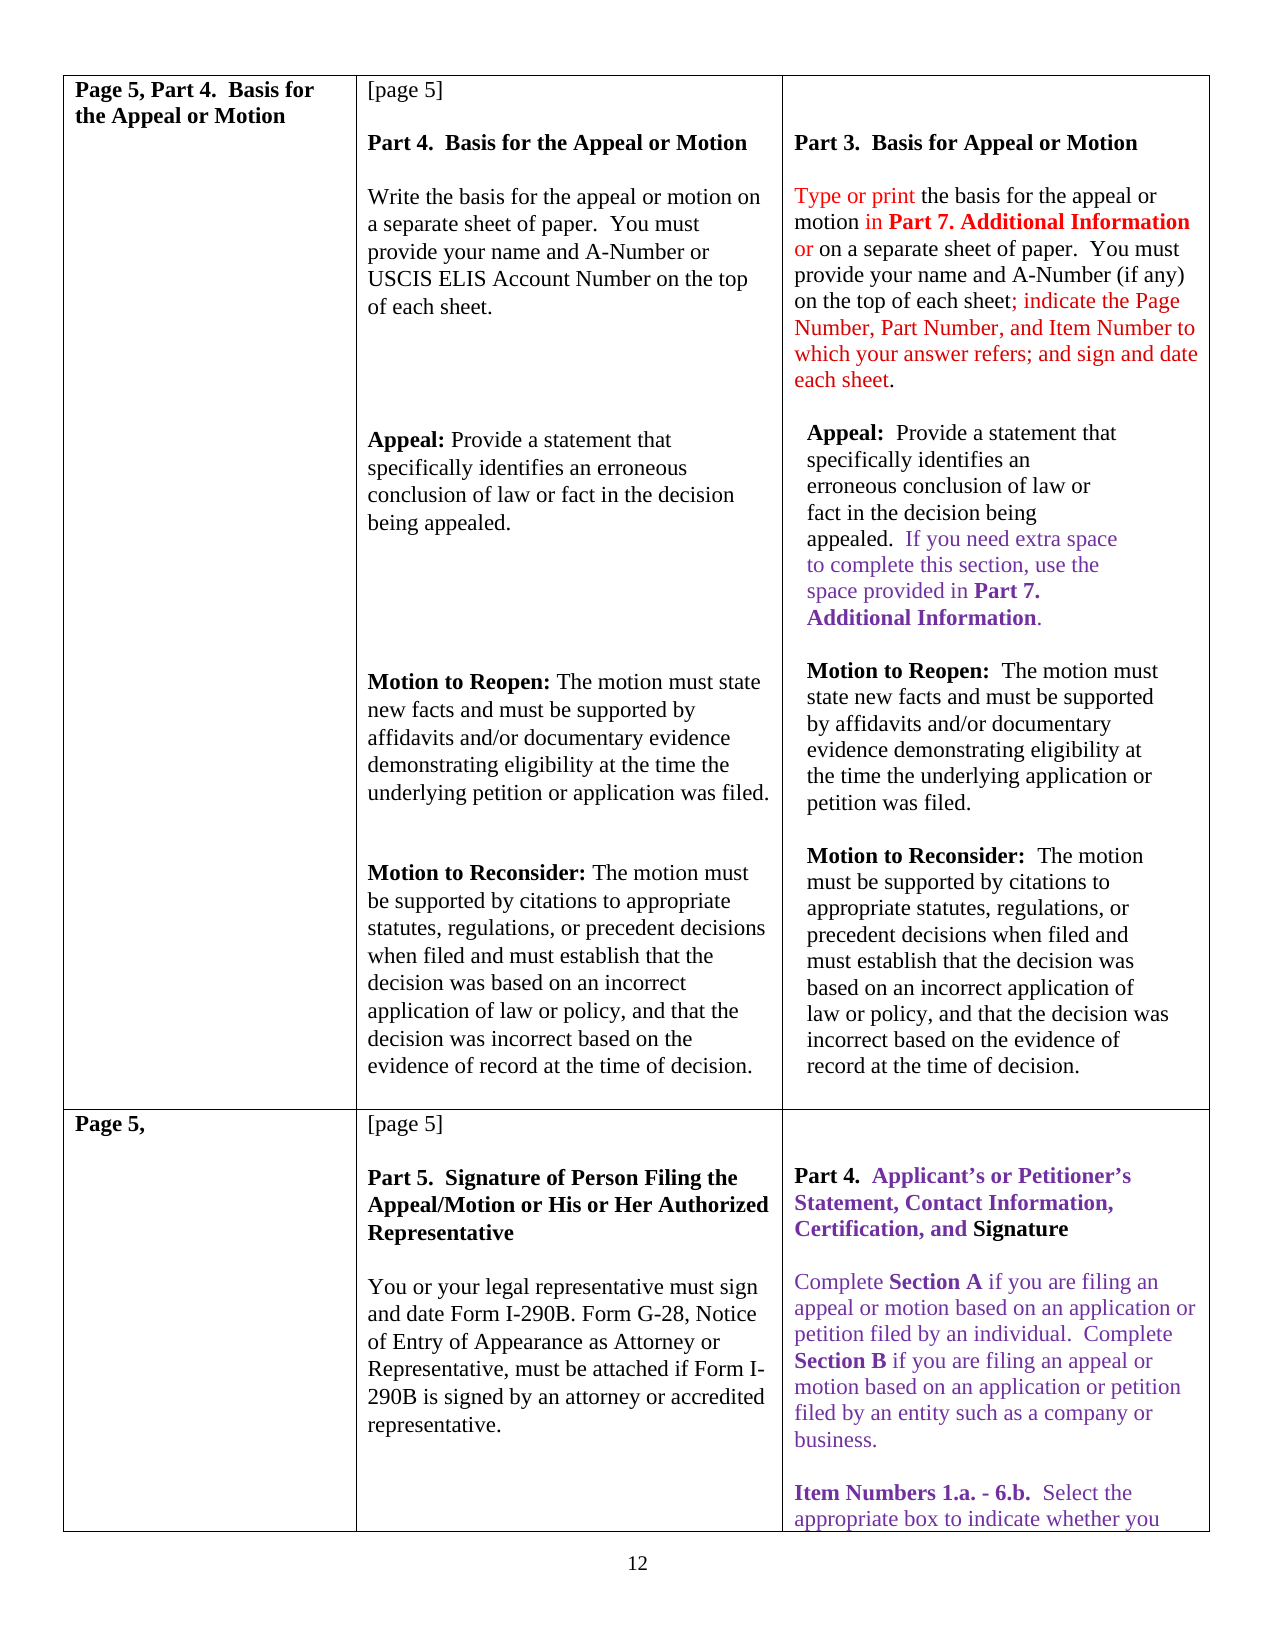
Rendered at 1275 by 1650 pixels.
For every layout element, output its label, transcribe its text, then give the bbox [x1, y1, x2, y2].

table_cell Page 5, [64, 1110, 356, 1531]
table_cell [357, 1110, 782, 1531]
table_cell Part 3. Basis for Appeal or Motion Type or print the basis for the appeal or motion in Part 7. Additional Information or on a separate sheet of paper. You must provide your name and A-Number (if any) on the top of each sheet; indicate the Page Number, Part Number, and Item Number to which your answer refers; and sign and date each sheet. Appeal: Provide a statement that specifically identifies an erroneous conclusion of law or fact in the decision being appealed. If you need extra space to complete this section, use the space provided in Part 7. Additional Information. Motion to Reopen: The motion must state new facts and must be supported by affidavits and/or documentary evidence demonstrating eligibility at the time the underlying application or petition was filed. Motion to Reconsider: The motion must be supported by citations to appropriate statutes, regulations, or precedent decisions when filed and must establish that the decision was based on an incorrect application of law or policy, and that the decision was incorrect based on the evidence of record at the time of decision. [783, 76, 1209, 1108]
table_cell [783, 1110, 1209, 1531]
table_cell [page 5] Part 4. Basis for the Appeal or Motion Write the basis for the appeal or motion on a separate sheet of paper. You must provide your name and A-Number or USCIS ELIS Account Number on the top of each sheet. Appeal: Provide a statement that specifically identifies an erroneous conclusion of law or fact in the decision being appealed. Motion to Reopen: The motion must state new facts and must be supported by affidavits and/or documentary evidence demonstrating eligibility at the time the underlying petition or application was filed. Motion to Reconsider: The motion must be supported by citations to appropriate statutes, regulations, or precedent decisions when filed and must establish that the decision was based on an incorrect application of law or policy, and that the decision was incorrect based on the evidence of record at the time of decision. [357, 76, 782, 1108]
table_cell Page 5, Part 4. Basis for the Appeal or Motion [64, 76, 356, 1108]
